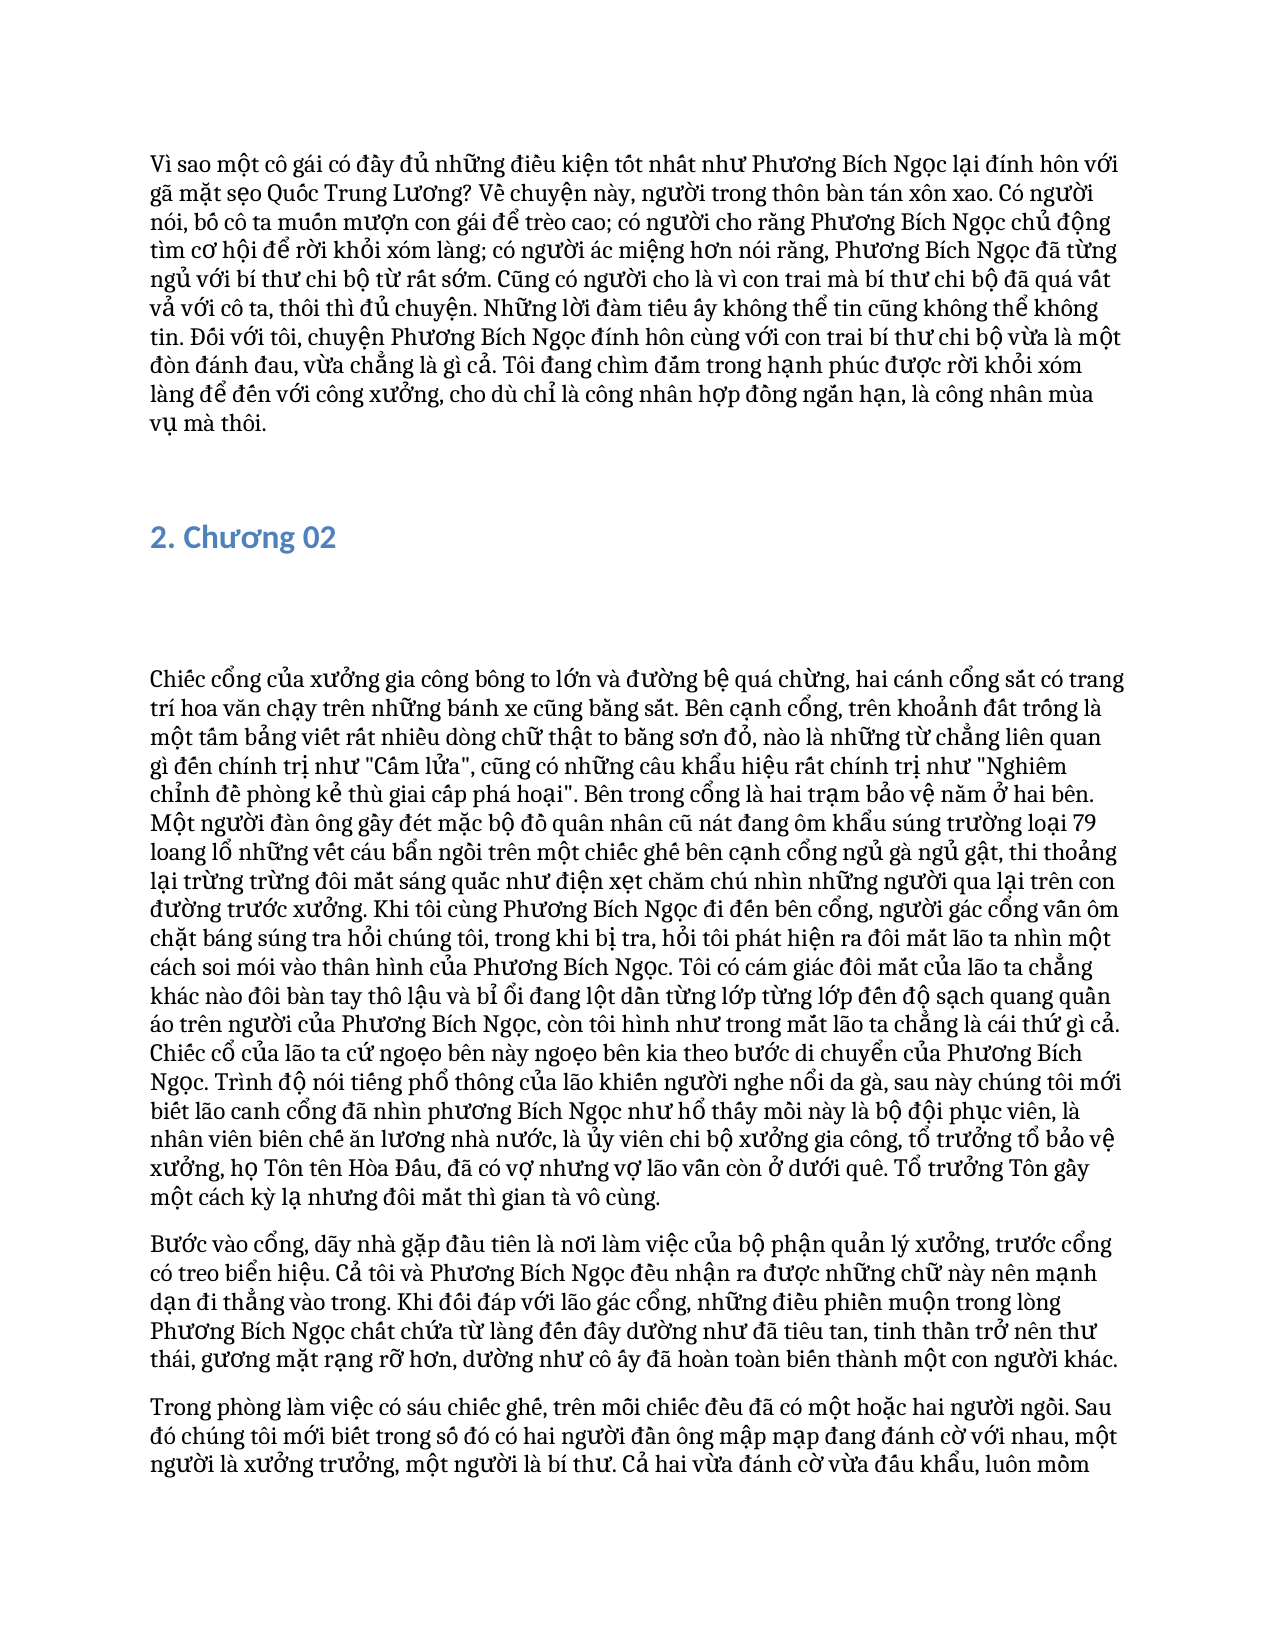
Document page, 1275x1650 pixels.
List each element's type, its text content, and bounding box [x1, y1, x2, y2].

subtitle 2. Chương 02 [150, 516, 1125, 557]
text Bước vào cổng, dãy nhà gặp đầu tiên là nơi làm việc của bộ phận quản lý xưởng, trước cổng có treo biển hiệu. Cả tôi và Phương Bích Ngọc đều nhận ra được những chữ này nên mạnh dạn đi thẳng vào trong. Khi đối đáp với lão gác cổng, những điều phiền muộn trong lòng Phương Bích Ngọc chất chứa từ làng đến đây dường như đã tiêu tan, tinh thần trở nên thư thái, gương mặt rạng rỡ hơn, dường như cô ấy đã hoàn toàn biến thành một con người khác. [150, 1230, 1125, 1374]
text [150, 1393, 1125, 1479]
text Chiếc cổng của xưởng gia công bông to lớn và đường bệ quá chừng, hai cánh cổng sắt có trang trí hoa văn chạy trên những bánh xe cũng bằng sắt. Bên cạnh cổng, trên khoảnh đất trống là một tấm bảng viết rất nhiều dòng chữ thật to bằng sơn đỏ, nào là những từ chẳng liên quan gì đến chính trị như "Cấm lửa", cũng có những câu khẩu hiệu rất chính trị như "Nghiêm chỉnh đề phòng kẻ thù giai cấp phá hoại". Bên trong cổng là hai trạm bảo vệ nằm ở hai bên. Một người đàn ông gầy đét mặc bộ đồ quân nhân cũ nát đang ôm khẩu súng trường loại 79 loang lổ những vết cáu bẩn ngồi trên một chiếc ghế bên cạnh cổng ngủ gà ngủ gật, thi thoảng lại trừng trừng đôi mắt sáng quắc như điện xẹt chăm chú nhìn những người qua lại trên con đường trước xưởng. Khi tôi cùng Phương Bích Ngọc đi đến bên cổng, người gác cổng vẫn ôm chặt báng súng tra hỏi chúng tôi, trong khi bị tra, hỏi tôi phát hiện ra đôi mắt lão ta nhìn một cách soi mói vào thân hình của Phương Bích Ngọc. Tôi có cám giác đôi mắt của lão ta chẳng khác nào đôi bàn tay thô lậu và bỉ ổi đang lột dần từng lớp từng lớp đến độ sạch quang quần áo trên người của Phương Bích Ngọc, còn tôi hình như trong mắt lão ta chẳng là cái thứ gì cả. Chiếc cổ của lão ta cứ ngoẹo bên này ngoẹo bên kia theo bước di chuyển của Phương Bích Ngọc. Trình độ nói tiếng phổ thông của lão khiến người nghe nổi da gà, sau này chúng tôi mới biết lão canh cổng đã nhìn phương Bích Ngọc như hổ thấy mồi này là bộ đội phục viên, là nhân viên biên chế ăn lương nhà nước, là ủy viên chi bộ xưởng gia công, tổ trưởng tổ bảo vệ xưởng, họ Tôn tên Hòa Đấu, đã có vợ nhưng vợ lão vẫn còn ở dưới quê. Tổ trưởng Tôn gầy một cách kỳ lạ nhưng đôi mắt thì gian tà vô cùng. [150, 665, 1125, 1212]
text Vì sao một cô gái có đầy đủ những điều kiện tốt nhất như Phương Bích Ngọc lại đính hôn với gã mặt sẹo Quốc Trung Lương? Về chuyện này, người trong thôn bàn tán xôn xao. Có người nói, bố cô ta muốn mượn con gái để trèo cao; có người cho rằng Phương Bích Ngọc chủ động tìm cơ hội để rời khỏi xóm làng; có người ác miệng hơn nói rằng, Phương Bích Ngọc đã từng ngủ với bí thư chi bộ từ rất sớm. Cũng có người cho là vì con trai mà bí thư chi bộ đã quá vất vả với cô ta, thôi thì đủ chuyện. Những lời đàm tiếu ấy không thể tin cũng không thể không tin. Đối với tôi, chuyện Phương Bích Ngọc đính hôn cùng với con trai bí thư chi bộ vừa là một đòn đánh đau, vừa chẳng là gì cả. Tôi đang chìm đắm trong hạnh phúc được rời khỏi xóm làng để đến với công xưởng, cho dù chỉ là công nhân hợp đồng ngắn hạn, là công nhân mùa vụ mà thôi. [150, 150, 1125, 495]
